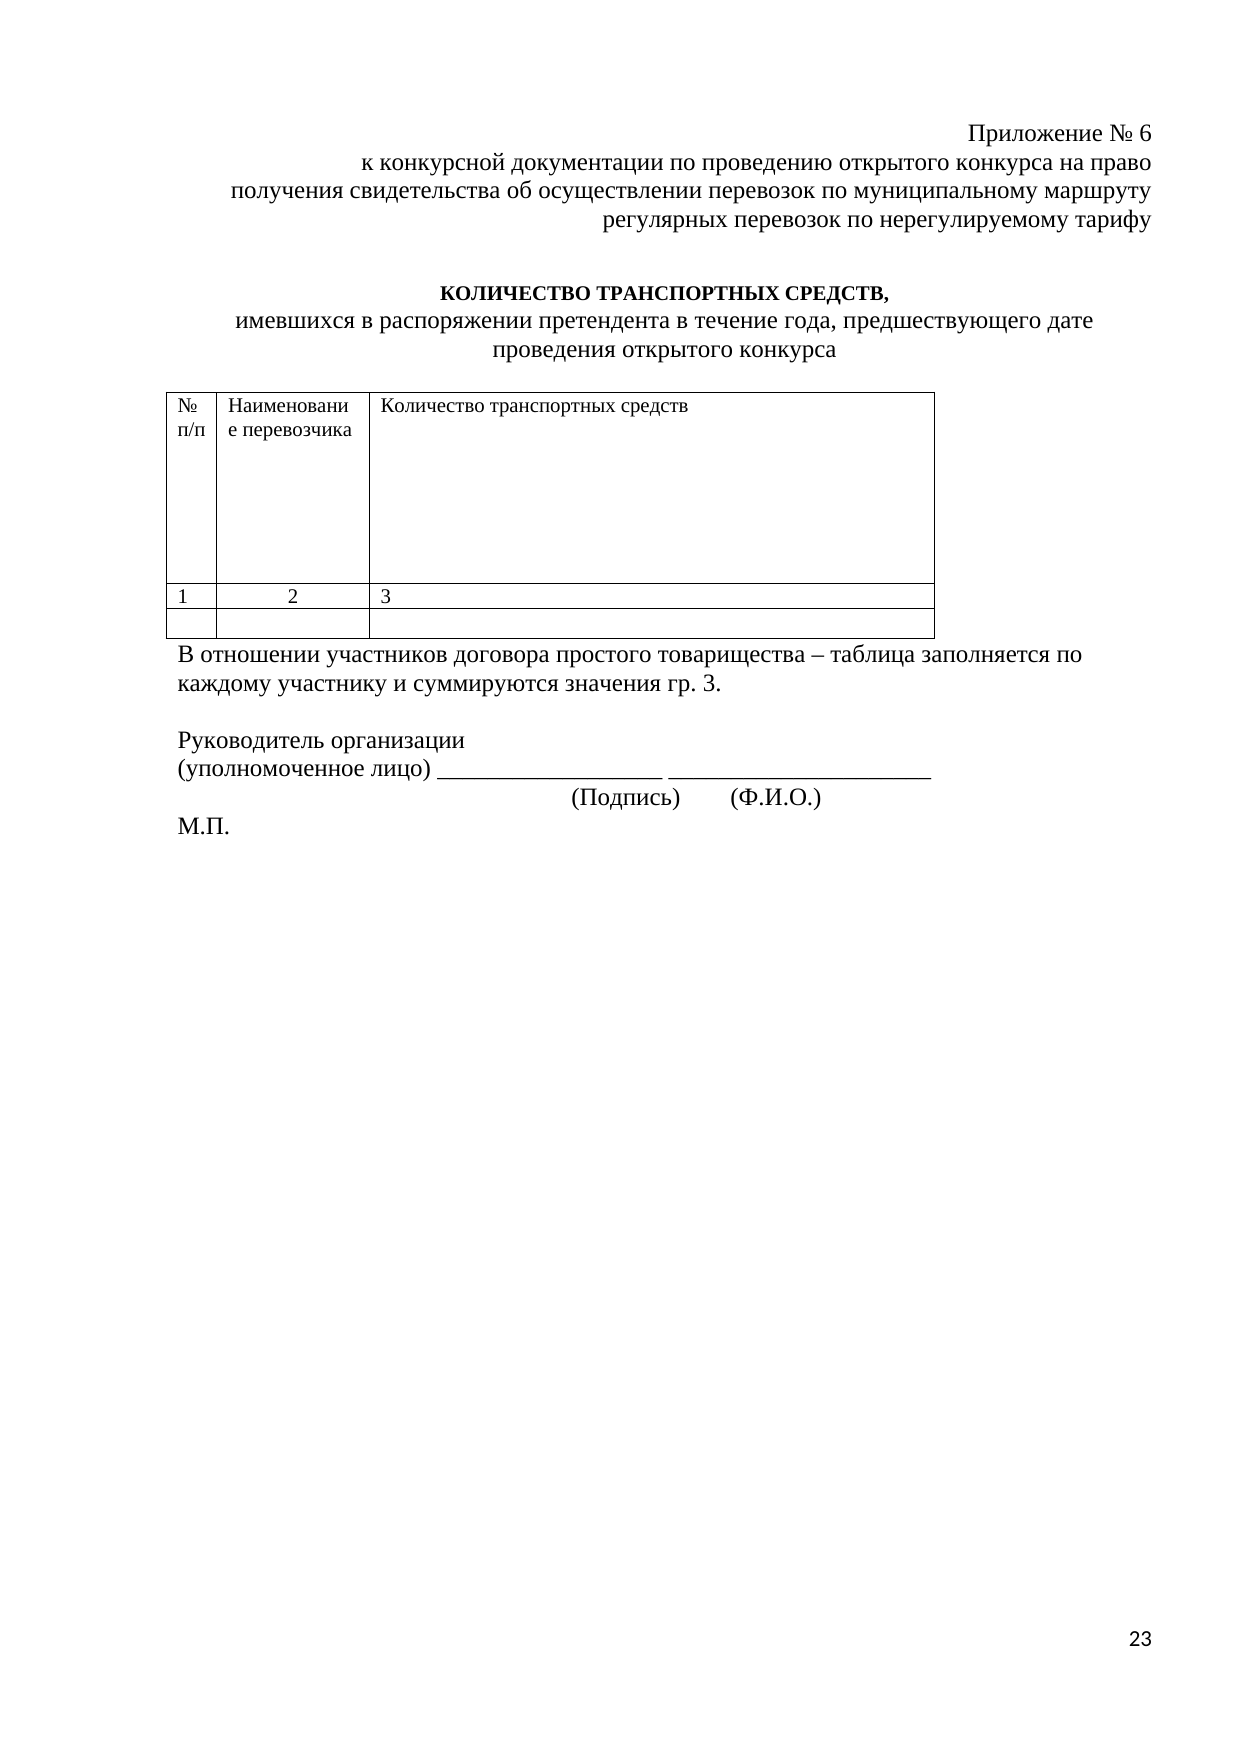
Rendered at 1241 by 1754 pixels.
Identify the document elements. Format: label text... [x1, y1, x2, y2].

text получения свидетельства об осуществлении перевозок по муниципальному маршруту [177, 176, 1152, 204]
table_header Количество транспортных средств [370, 393, 934, 583]
text КОЛИЧЕСТВО ТРАНСПОРТНЫХ СРЕДСТВ, [177, 281, 1152, 305]
table_cell 2 [217, 584, 369, 608]
table_header № п/п [167, 393, 216, 583]
text Руководитель организации [177, 725, 1152, 753]
text проведения открытого конкурса [177, 334, 1152, 363]
table_header Наименование перевозчика [217, 393, 369, 583]
text М.П. [177, 811, 1152, 840]
text каждому участнику и суммируются значения гр. 3. [177, 668, 1152, 697]
table_cell 3 [370, 584, 934, 608]
text к конкурсной документации по проведению открытого конкурса на право [177, 147, 1152, 176]
text регулярных перевозок по нерегулируемому тарифу [177, 204, 1152, 233]
table_cell [217, 609, 369, 638]
table_cell [167, 609, 216, 638]
text (уполномоченное лицо) __________________ _____________________ [177, 753, 1152, 782]
table_cell [370, 609, 934, 638]
text Приложение № 6 [177, 118, 1152, 147]
text (Подпись) (Ф.И.О.) [177, 782, 1152, 811]
table_cell 1 [167, 584, 216, 608]
text В отношении участников договора простого товарищества – таблица заполняется по [177, 639, 1152, 668]
text имевшихся в распоряжении претендента в течение года, предшествующего дате [177, 305, 1152, 334]
